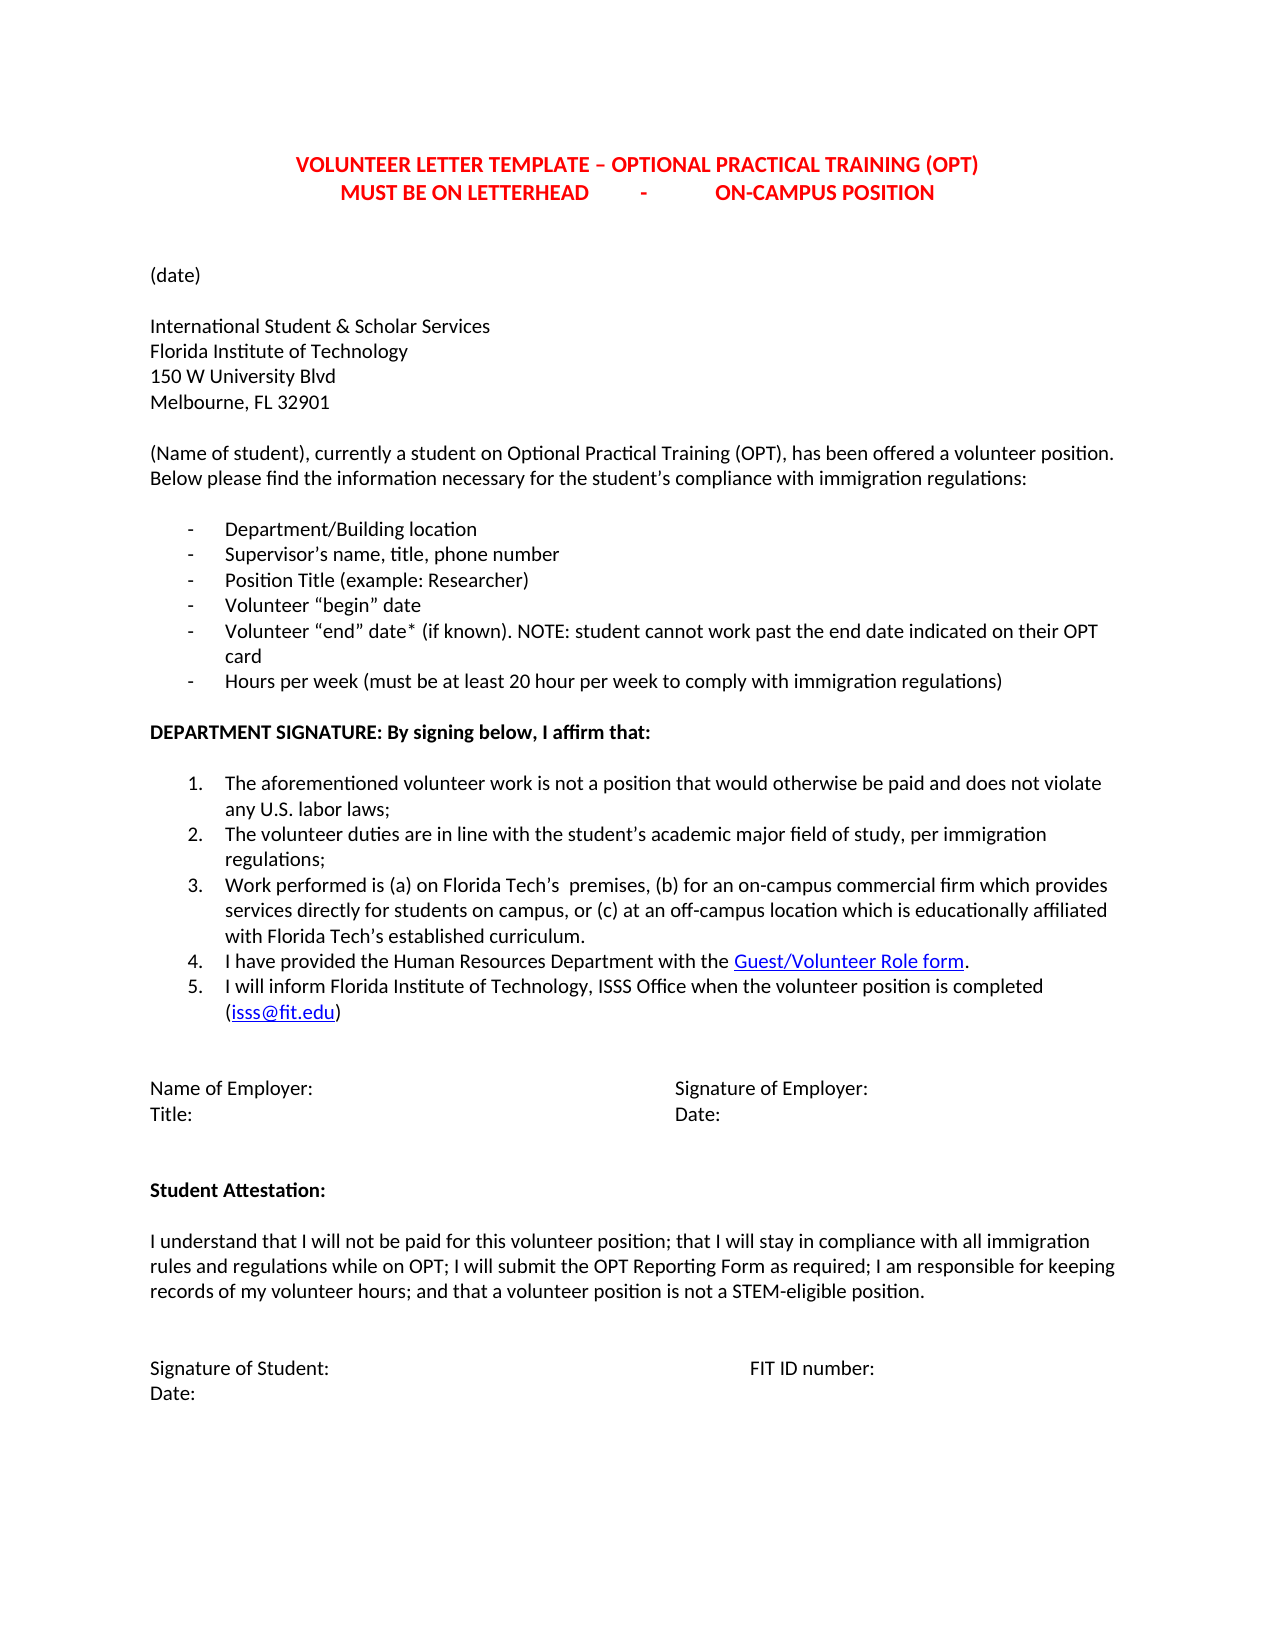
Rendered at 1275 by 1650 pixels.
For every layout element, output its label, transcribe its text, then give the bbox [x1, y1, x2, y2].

text VOLUNTEER LETTER TEMPLATE – OPTIONAL PRACTICAL TRAINING (OPT) [150, 150, 1125, 178]
text (Name of student), currently a student on Optional Practical Training (OPT), has been offered a volunteer position. Below please find the information necessary for the student’s compliance with immigration regulations: [150, 440, 1125, 491]
list Supervisor’s name, title, phone number [187, 542, 1125, 567]
list I have provided the Human Resources Department with the Guest/Volunteer Role form. [187, 948, 1125, 974]
text Title: Date: [150, 1101, 1125, 1126]
text Date: [150, 1380, 1125, 1406]
text Florida Institute of Technology [150, 338, 1125, 364]
text Melbourne, FL 32901 [150, 389, 1125, 414]
text Student Attestation: [150, 1177, 1125, 1202]
list Work performed is (a) on Florida Tech’s premises, (b) for an on-campus commercial firm which provides services directly for students on campus, or (c) at an off-campus location which is educationally affiliated with Florida Tech’s established curriculum. [187, 872, 1125, 948]
text DEPARTMENT SIGNATURE: By signing below, I affirm that: [150, 719, 1125, 745]
text Signature of Student: FIT ID number: [150, 1355, 1125, 1380]
text MUST BE ON LETTERHEAD - ON-CAMPUS POSITION [150, 178, 1125, 206]
text 150 W University Blvd [150, 364, 1125, 389]
list Volunteer “end” date* (if known). NOTE: student cannot work past the end date indicated on their OPT card [187, 618, 1125, 669]
list The aforementioned volunteer work is not a position that would otherwise be paid and does not violate any U.S. labor laws; [187, 770, 1125, 821]
text (date) [150, 262, 1125, 287]
text International Student & Scholar Services [150, 313, 1125, 338]
list Volunteer “begin” date [187, 592, 1125, 618]
list Department/Building location [187, 516, 1125, 542]
list Position Title (example: Researcher) [187, 567, 1125, 592]
list Hours per week (must be at least 20 hour per week to comply with immigration regulations) [187, 669, 1125, 694]
text I understand that I will not be paid for this volunteer position; that I will stay in compliance with all immigration rules and regulations while on OPT; I will submit the OPT Reporting Form as required; I am responsible for keeping records of my volunteer hours; and that a volunteer position is not a STEM-eligible position. [150, 1228, 1125, 1304]
list I will inform Florida Institute of Technology, ISSS Office when the volunteer position is completed (isss@fit.edu) [187, 974, 1125, 1024]
list The volunteer duties are in line with the student’s academic major field of study, per immigration regulations; [187, 821, 1125, 872]
text Name of Employer: Signature of Employer: [150, 1075, 1125, 1101]
